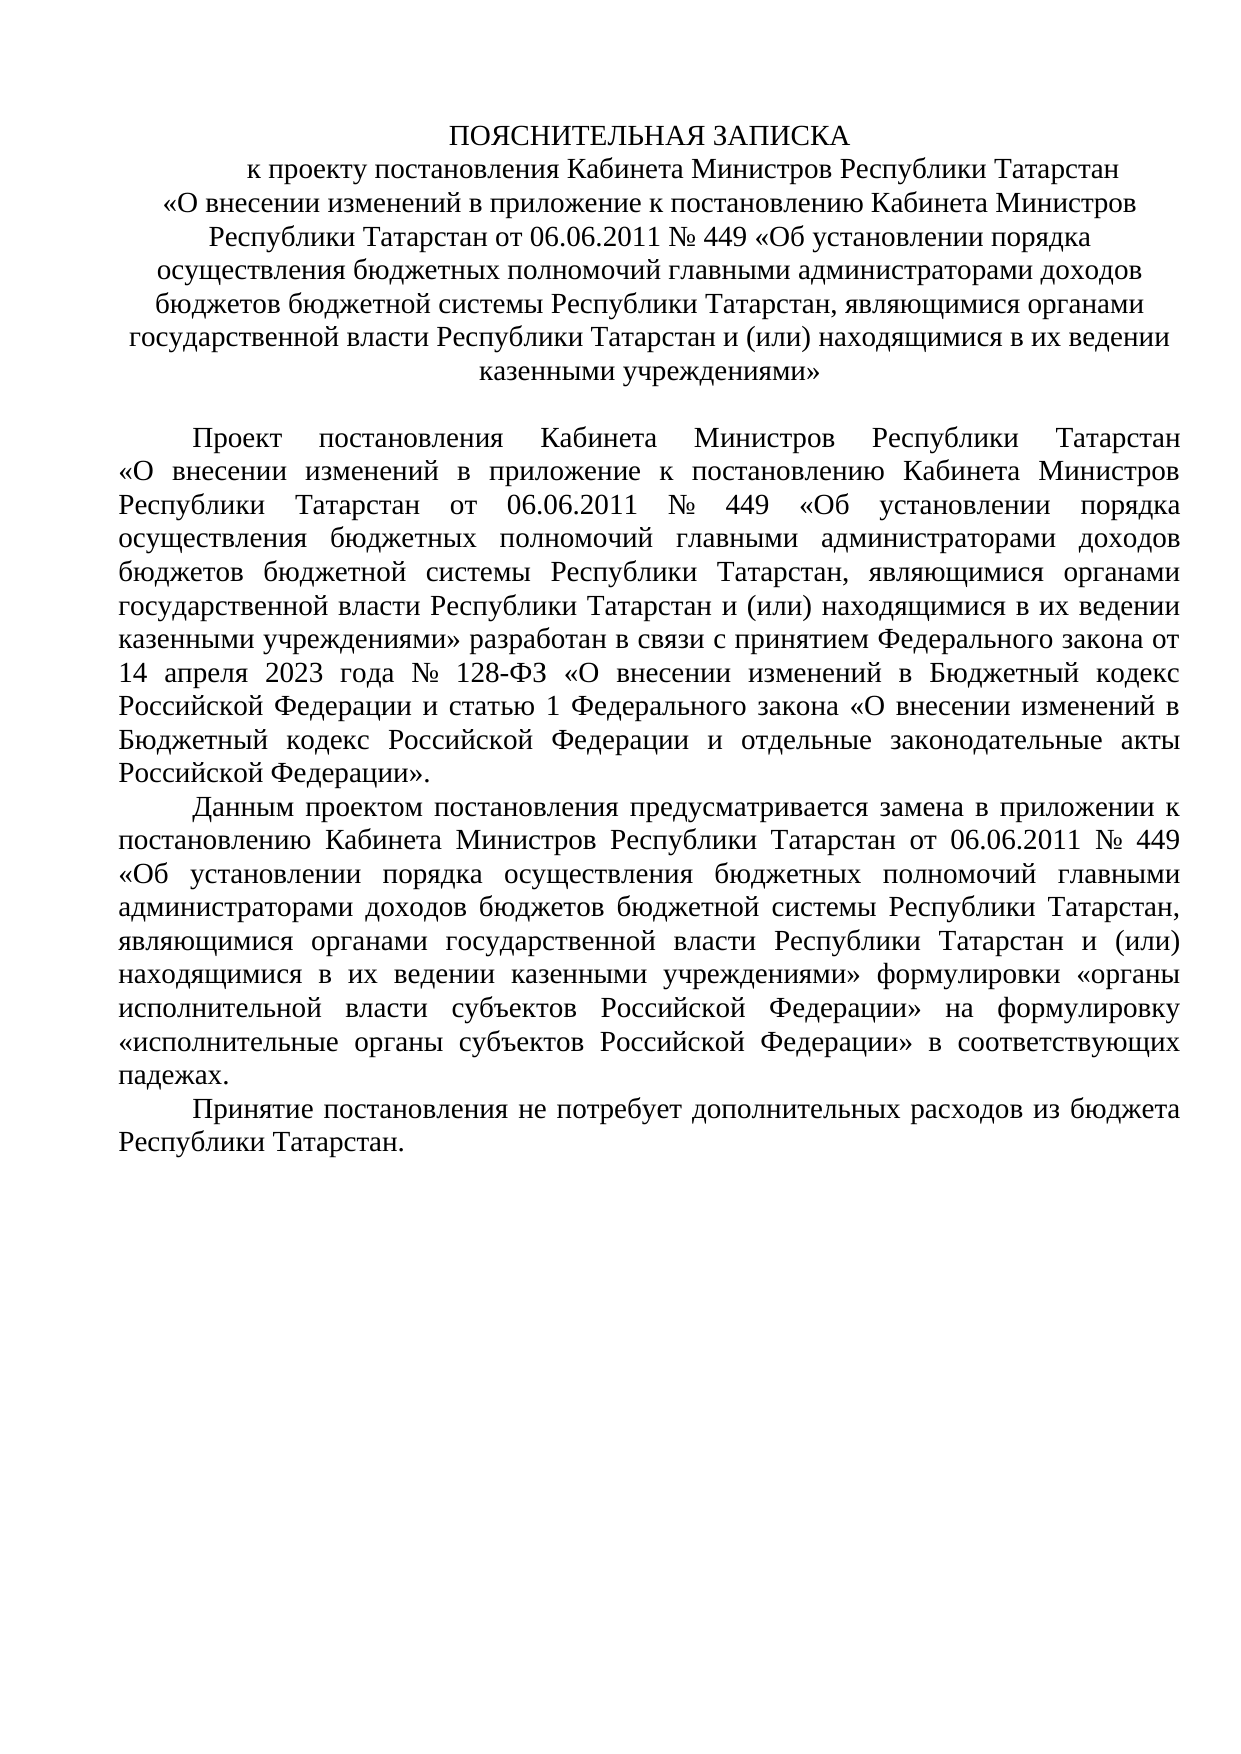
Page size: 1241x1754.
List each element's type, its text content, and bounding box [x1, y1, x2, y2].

text Принятие постановления не потребует дополнительных расходов из бюджета Республики Татарстан. [118, 1091, 1181, 1158]
title ПОЯСНИТЕЛЬНАЯ ЗАПИСКА [118, 118, 1181, 152]
text Проект постановления Кабинета Министров Республики Татарстан «О внесении изменений в приложение к постановлению Кабинета Министров Республики Татарстан от 06.06.2011 № 449 «Об установлении порядка осуществления бюджетных полномочий главными администраторами доходов бюджетов бюджетной системы Республики Татарстан, являющимися органами государственной власти Республики Татарстан и (или) находящимися в их ведении казенными учреждениями» разработан в связи с принятием Федерального закона от 14 апреля 2023 года № 128-ФЗ «О внесении изменений в Бюджетный кодекс Российской Федерации и статью 1 Федерального закона «О внесении изменений в Бюджетный кодекс Российской Федерации и отдельные законодательные акты Российской Федерации». [118, 420, 1181, 789]
text к проекту постановления Кабинета Министров Республики Татарстан «О внесении изменений в приложение к постановлению Кабинета Министров Республики Татарстан от 06.06.2011 № 449 «Об установлении порядка осуществления бюджетных полномочий главными администраторами доходов бюджетов бюджетной системы Республики Татарстан, являющимися органами государственной власти Республики Татарстан и (или) находящимися в их ведении казенными учреждениями» [118, 152, 1181, 386]
text Данным проектом постановления предусматривается замена в приложении к постановлению Кабинета Министров Республики Татарстан от 06.06.2011 № 449 «Об установлении порядка осуществления бюджетных полномочий главными администраторами доходов бюджетов бюджетной системы Республики Татарстан, являющимися органами государственной власти Республики Татарстан и (или) находящимися в их ведении казенными учреждениями» формулировки «органы исполнительной власти субъектов Российской Федерации» на формулировку «исполнительные органы субъектов Российской Федерации» в соответствующих падежах. [118, 789, 1181, 1091]
